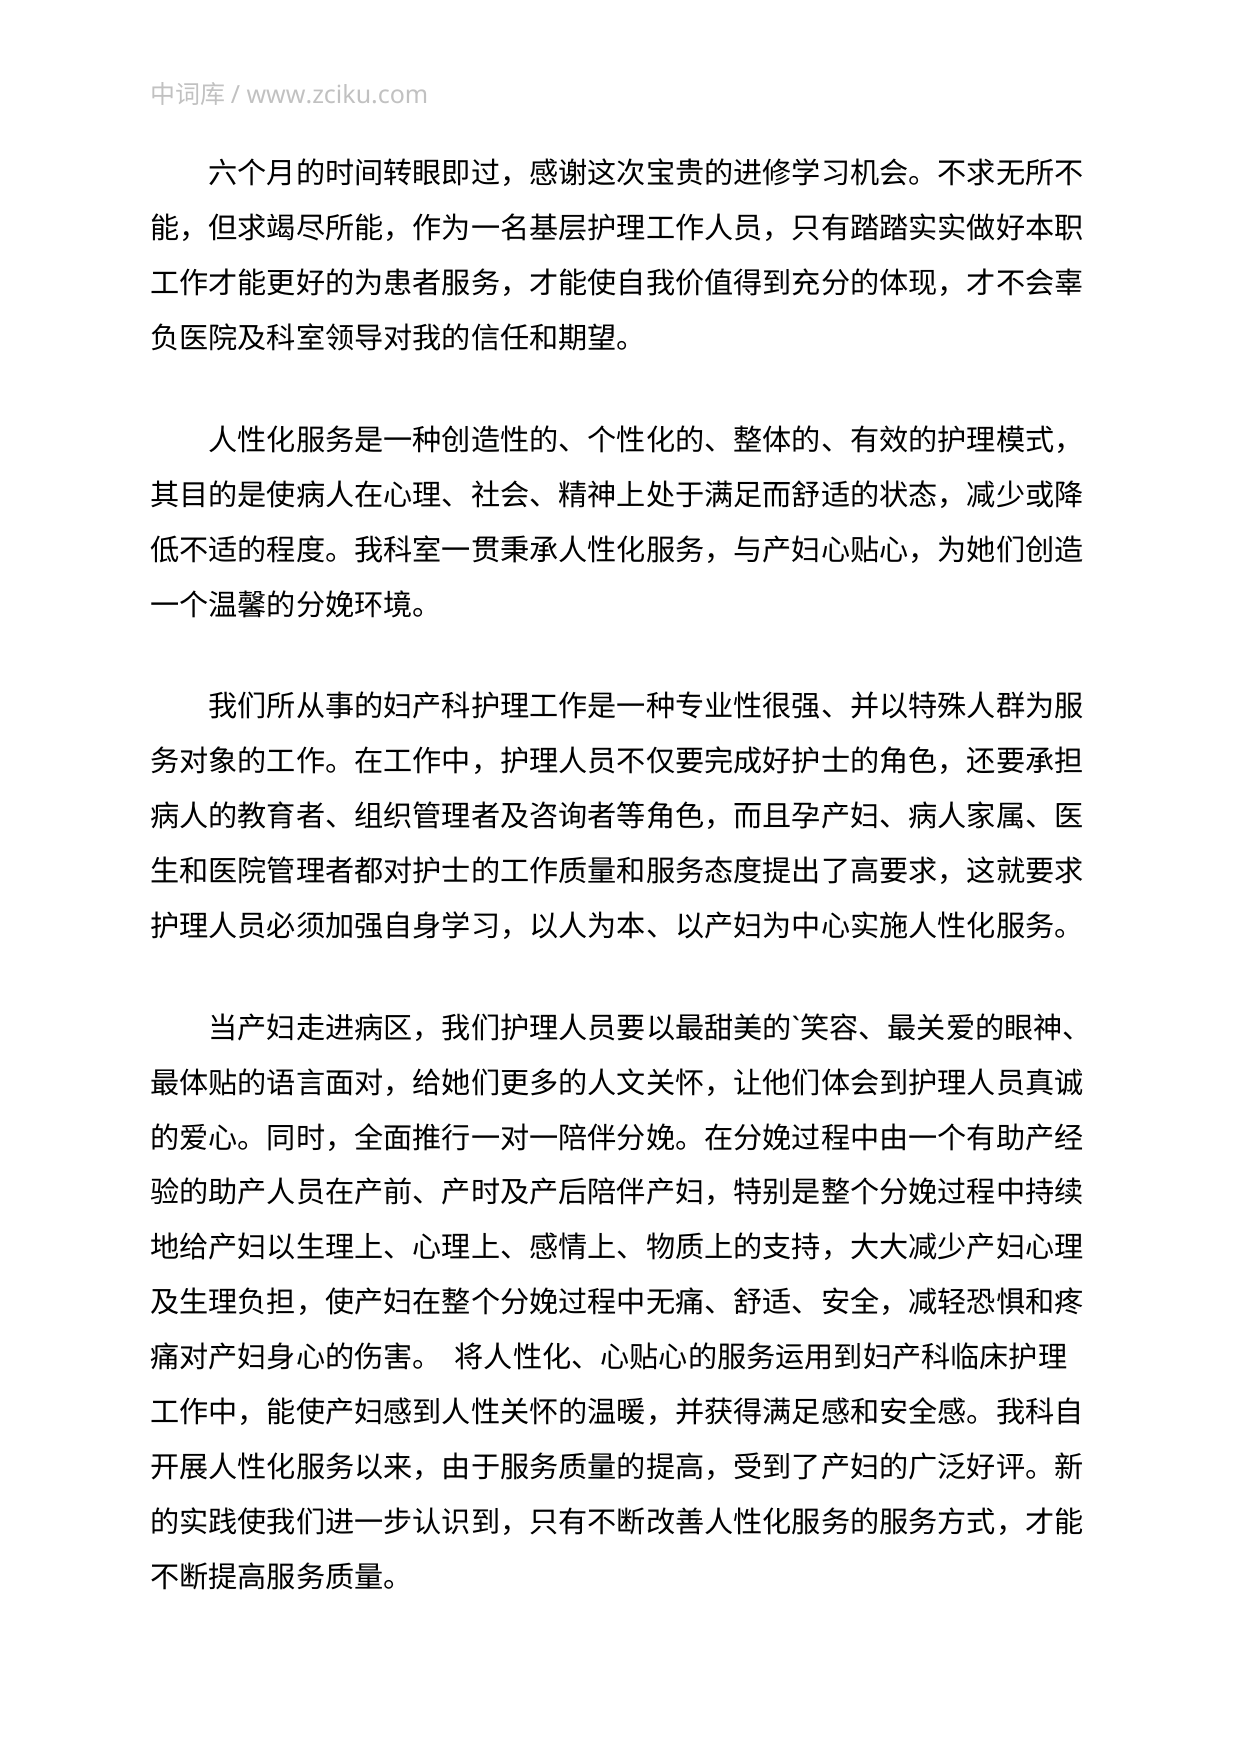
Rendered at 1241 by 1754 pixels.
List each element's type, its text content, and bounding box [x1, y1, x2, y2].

text 人性化服务是一种创造性的、个性化的、整体的、有效的护理模式，其目的是使病人在心理、社会、精神上处于满足而舒适的状态，减少或降低不适的程度。我科室一贯秉承人性化服务，与产妇心贴心，为她们创造一个温馨的分娩环境。 [150, 416, 1090, 623]
text 我们所从事的妇产科护理工作是一种专业性很强、并以特殊人群为服务对象的工作。在工作中，护理人员不仅要完成好护士的角色，还要承担病人的教育者、组织管理者及咨询者等角色，而且孕产妇、病人家属、医生和医院管理者都对护士的工作质量和服务态度提出了高要求，这就要求护理人员必须加强自身学习，以人为本、以产妇为中心实施人性化服务。 [150, 683, 1090, 945]
text 当产妇走进病区，我们护理人员要以最甜美的`笑容、最关爱的眼神、最体贴的语言面对，给她们更多的人文关怀，让他们体会到护理人员真诚的爱心。同时，全面推行一对一陪伴分娩。在分娩过程中由一个有助产经验的助产人员在产前、产时及产后陪伴产妇，特别是整个分娩过程中持续地给产妇以生理上、心理上、感情上、物质上的支持，大大减少产妇心理及生理负担，使产妇在整个分娩过程中无痛、舒适、安全，减轻恐惧和疼痛对产妇身心的伤害。 将人性化、心贴心的服务运用到妇产科临床护理工作中，能使产妇感到人性关怀的温暖，并获得满足感和安全感。我科自开展人性化服务以来，由于服务质量的提高，受到了产妇的广泛好评。新的实践使我们进一步认识到，只有不断改善人性化服务的服务方式，才能不断提高服务质量。 [150, 1004, 1090, 1596]
text 六个月的时间转眼即过，感谢这次宝贵的进修学习机会。不求无所不能，但求竭尽所能，作为一名基层护理工作人员，只有踏踏实实做好本职工作才能更好的为患者服务，才能使自我价值得到充分的体现，才不会辜负医院及科室领导对我的信任和期望。 [150, 150, 1090, 357]
